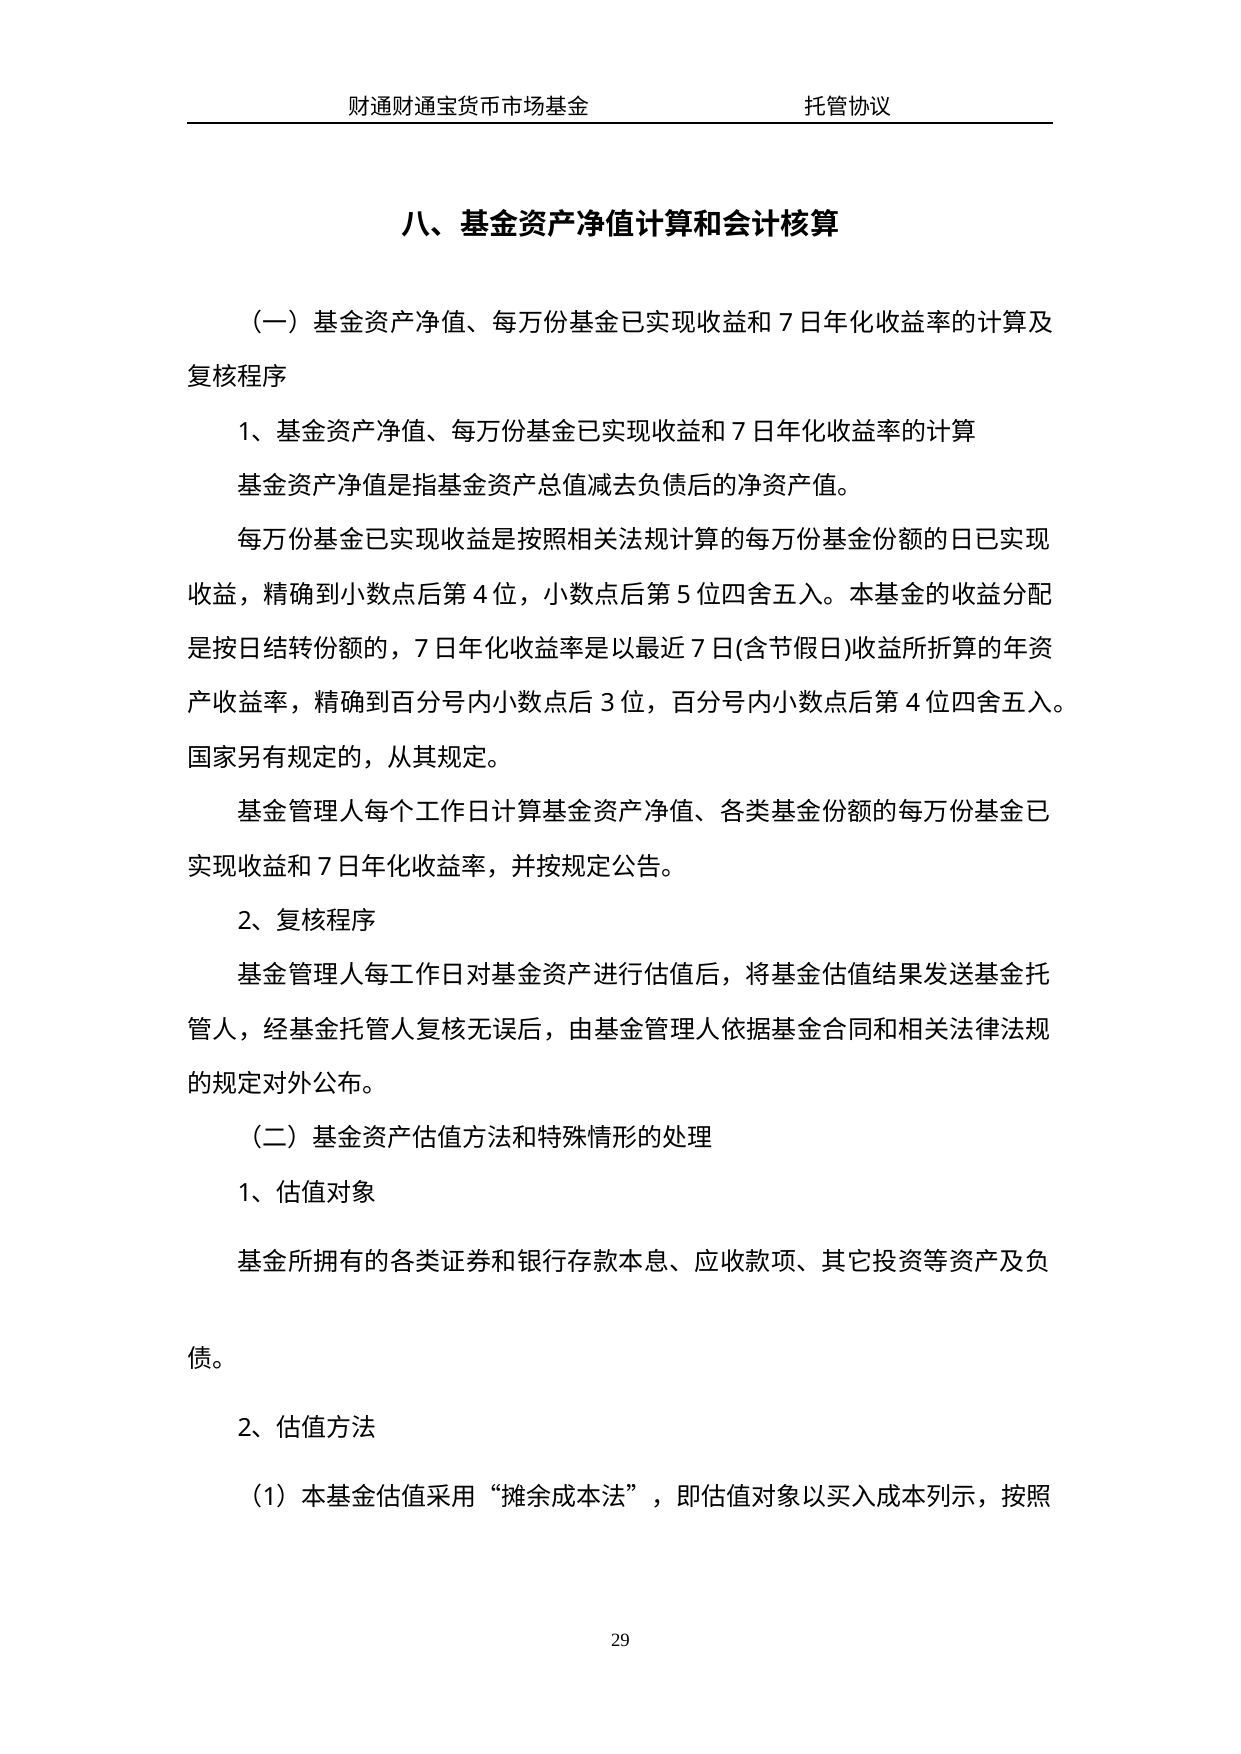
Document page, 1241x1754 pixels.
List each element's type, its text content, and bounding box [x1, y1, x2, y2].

text （二）基金资产估值方法和特殊情形的处理 [187, 1118, 1053, 1154]
text 基金管理人每个工作日计算基金资产净值、各类基金份额的每万份基金已实现收益和7日年化收益率，并按规定公告。 [187, 792, 1053, 882]
text 基金所拥有的各类证券和银行存款本息、应收款项、其它投资等资产及负债。 [187, 1227, 1053, 1389]
text 2、复核程序 [187, 900, 1053, 937]
text 基金资产净值是指基金资产总值减去负债后的净资产值。 [187, 465, 1053, 502]
subtitle 八、基金资产净值计算和会计核算 [187, 189, 1053, 254]
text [187, 1462, 1053, 1527]
text 1、估值对象 [187, 1172, 1053, 1208]
text 1、基金资产净值、每万份基金已实现收益和7日年化收益率的计算 [187, 411, 1053, 447]
text 2、估值方法 [187, 1407, 1053, 1443]
text （一）基金资产净值、每万份基金已实现收益和7日年化收益率的计算及复核程序 [187, 302, 1053, 393]
text 基金管理人每工作日对基金资产进行估值后，将基金估值结果发送基金托管人，经基金托管人复核无误后，由基金管理人依据基金合同和相关法律法规的规定对外公布。 [187, 955, 1053, 1100]
text 每万份基金已实现收益是按照相关法规计算的每万份基金份额的日已实现收益，精确到小数点后第4位，小数点后第5位四舍五入。本基金的收益分配是按日结转份额的，7日年化收益率是以最近7日(含节假日)收益所折算的年资产收益率，精确到百分号内小数点后3位，百分号内小数点后第4位四舍五入。国家另有规定的，从其规定。 [187, 520, 1053, 773]
